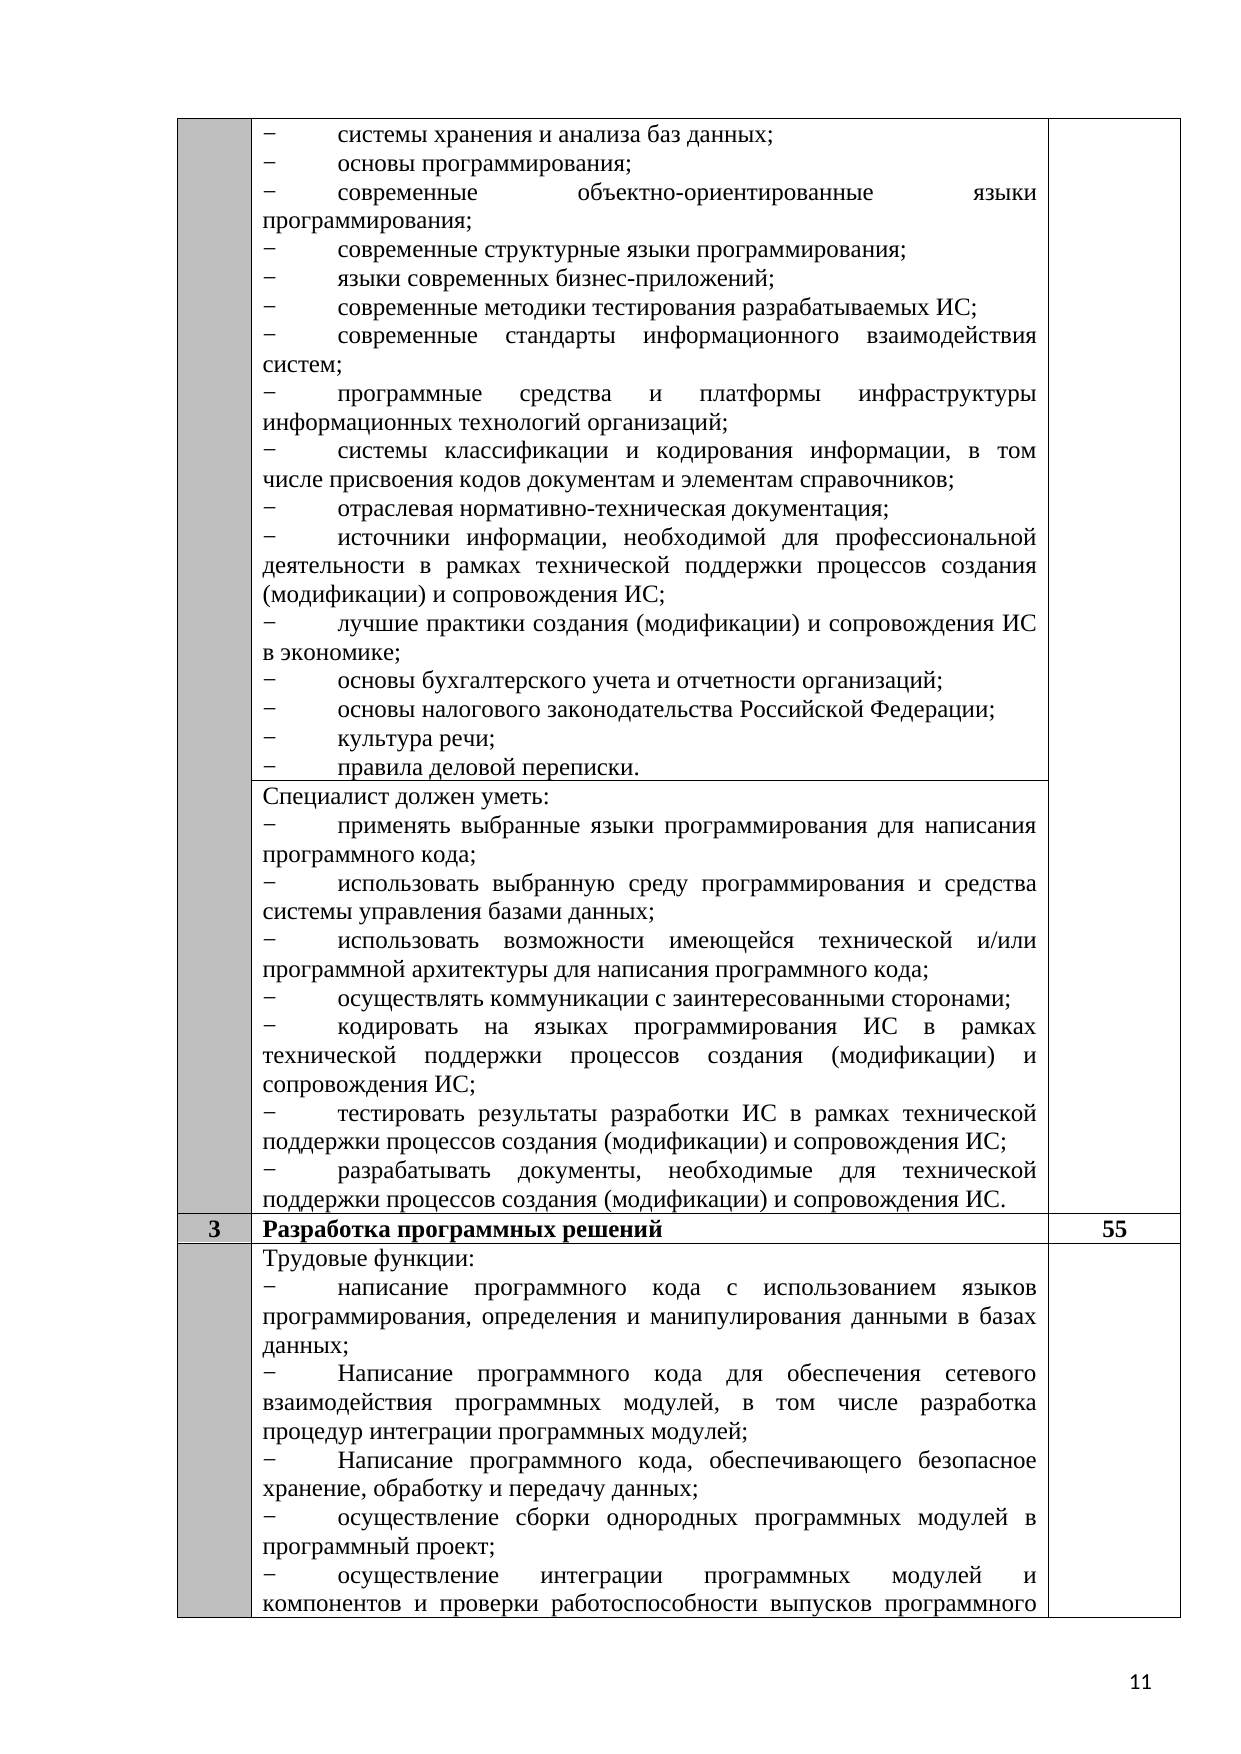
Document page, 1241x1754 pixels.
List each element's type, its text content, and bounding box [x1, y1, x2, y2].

table_cell Разработка программных решений [252, 1214, 1048, 1242]
table_cell Трудовые функции: [252, 1244, 1048, 1617]
table_cell 55 [1049, 1214, 1180, 1242]
table_cell Специалист должен уметь: [252, 781, 1048, 1213]
table_cell [178, 1244, 251, 1617]
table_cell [252, 119, 1048, 780]
table_cell [1049, 1244, 1180, 1617]
table_cell 3 [178, 1214, 251, 1242]
